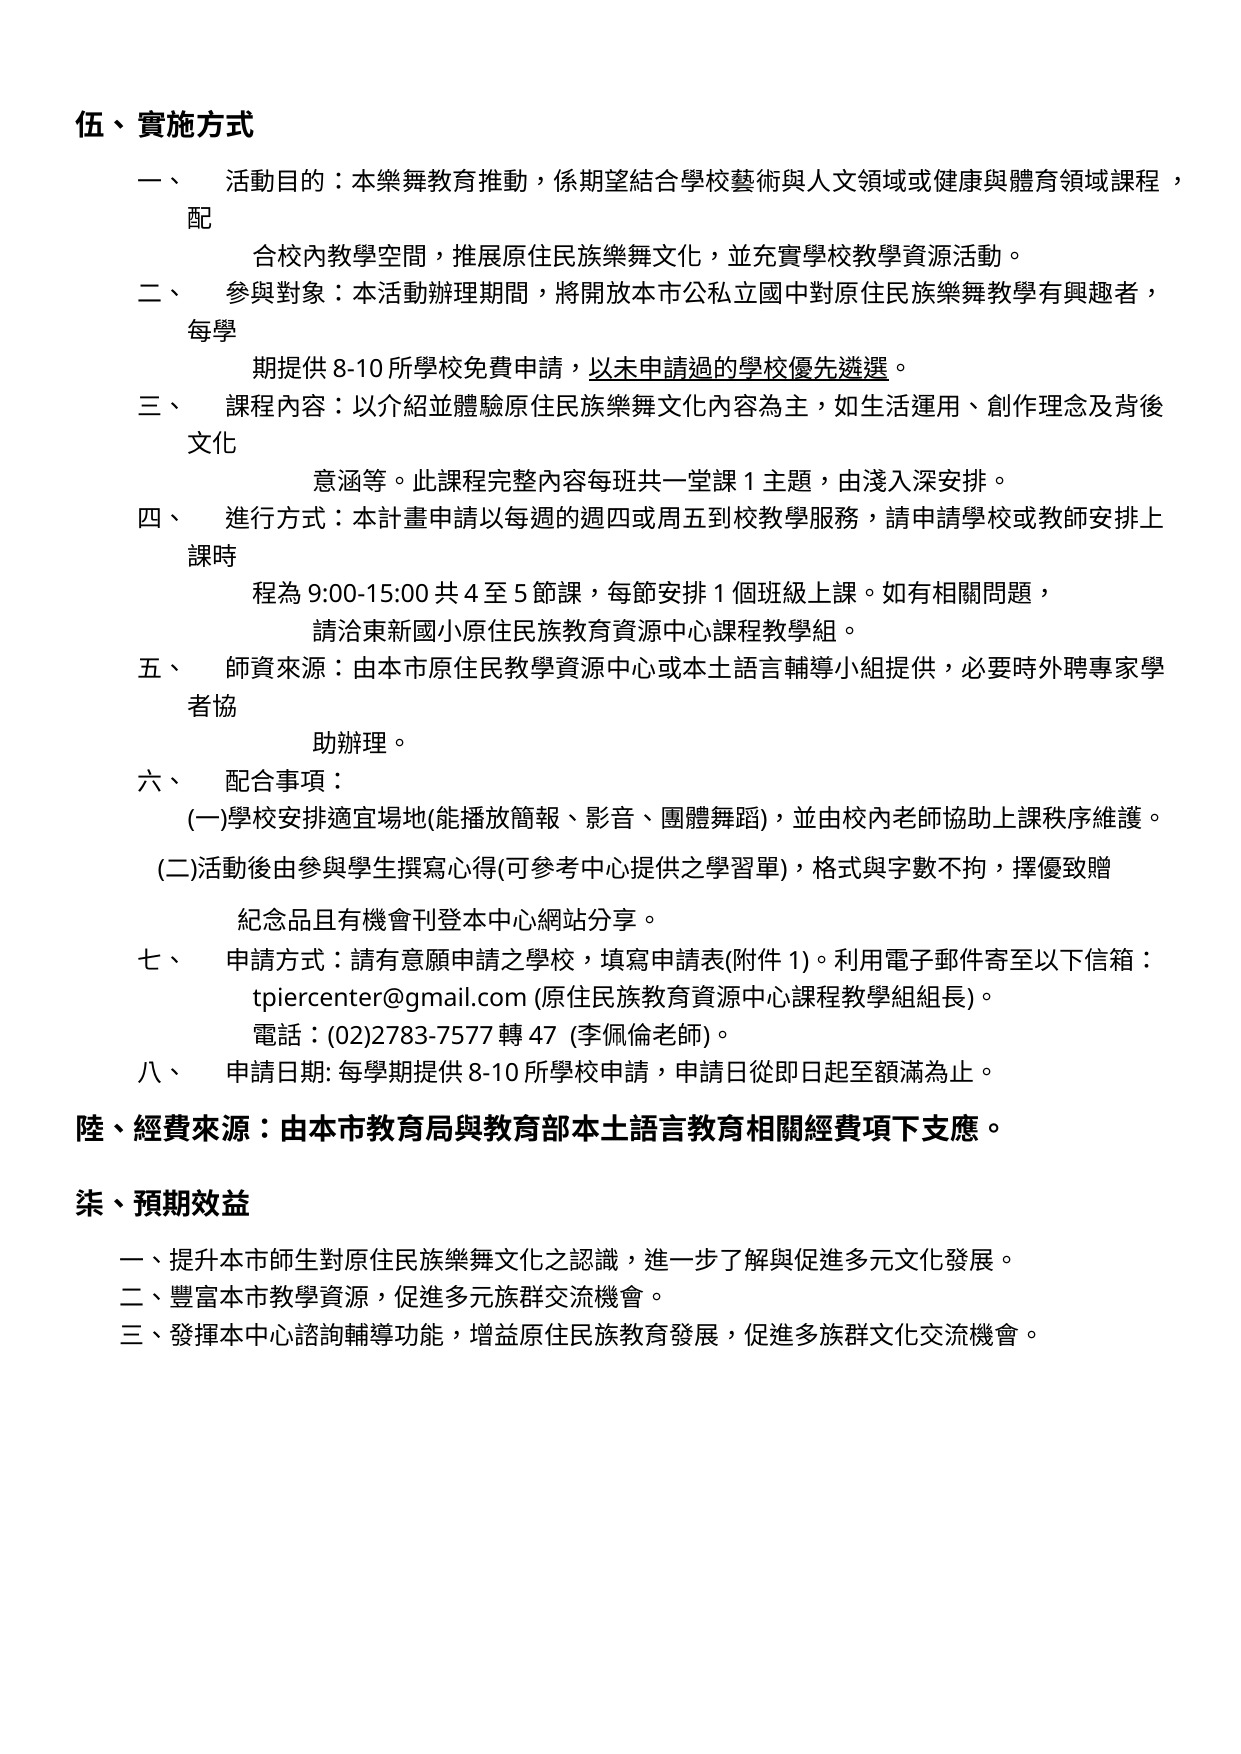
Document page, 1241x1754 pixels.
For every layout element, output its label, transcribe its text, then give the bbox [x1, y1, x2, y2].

list 課程內容：以介紹並體驗原住民族樂舞文化內容為主，如生活運用、創作理念及背後文化 [137, 385, 1165, 460]
text 助辦理。 [187, 723, 1165, 760]
text (二)活動後由參與學生撰寫心得(可參考中心提供之學習單)，格式與字數不拘，擇優致贈 [125, 835, 1165, 887]
text 電話：(02)2783-7577轉47 (李佩倫老師)。 [187, 1014, 1165, 1052]
text 一、提升本市師生對原住民族樂舞文化之認識，進一步了解與促進多元文化發展。 [75, 1239, 1165, 1277]
text 陸、經費來源：由本市教育局與教育部本土語言教育相關經費項下支應。 [75, 1089, 1165, 1164]
text 意涵等。此課程完整內容每班共一堂課1主題，由淺入深安排。 [187, 460, 1165, 498]
text 二、豐富本市教學資源，促進多元族群交流機會。 [75, 1277, 1165, 1314]
text 三、發揮本中心諮詢輔導功能，增益原住民族教育發展，促進多族群文化交流機會。 [75, 1314, 1165, 1352]
text 紀念品且有機會刊登本中心網站分享。 [237, 887, 1165, 939]
list 參與對象：本活動辦理期間，將開放本市公私立國中對原住民族樂舞教學有興趣者，每學 [137, 273, 1165, 348]
list 合校內教學空間，推展原住民族樂舞文化，並充實學校教學資源活動。 [187, 235, 1165, 273]
list 實施方式 [75, 85, 1165, 160]
list 申請方式：請有意願申請之學校，填寫申請表(附件1)。利用電子郵件寄至以下信箱： [137, 939, 1165, 977]
list (一)學校安排適宜場地(能播放簡報、影音、團體舞蹈)，並由校內老師協助上課秩序維護。 [187, 798, 1165, 835]
list 活動目的：本樂舞教育推動，係期望結合學校藝術與人文領域或健康與體育領域課程，配 [137, 160, 1165, 235]
text 期提供8-10所學校免費申請，以未申請過的學校優先遴選。 [187, 348, 1165, 385]
text 請洽東新國小原住民族教育資源中心課程教學組。 [187, 610, 1165, 648]
text 程為9:00-15:00共4至5節課，每節安排1個班級上課。如有相關問題， [187, 573, 1165, 610]
text 柒、預期效益 [75, 1164, 1165, 1239]
list 進行方式：本計畫申請以每週的週四或周五到校教學服務，請申請學校或教師安排上課時 [137, 498, 1165, 573]
list 師資來源：由本市原住民教學資源中心或本土語言輔導小組提供，必要時外聘專家學者協 [137, 648, 1165, 723]
list 申請日期: 每學期提供8-10所學校申請，申請日從即日起至額滿為止。 [137, 1052, 1165, 1089]
list 配合事項： [137, 760, 1165, 798]
text tpiercenter@gmail.com (原住民族教育資源中心課程教學組組長)。 [187, 977, 1165, 1014]
